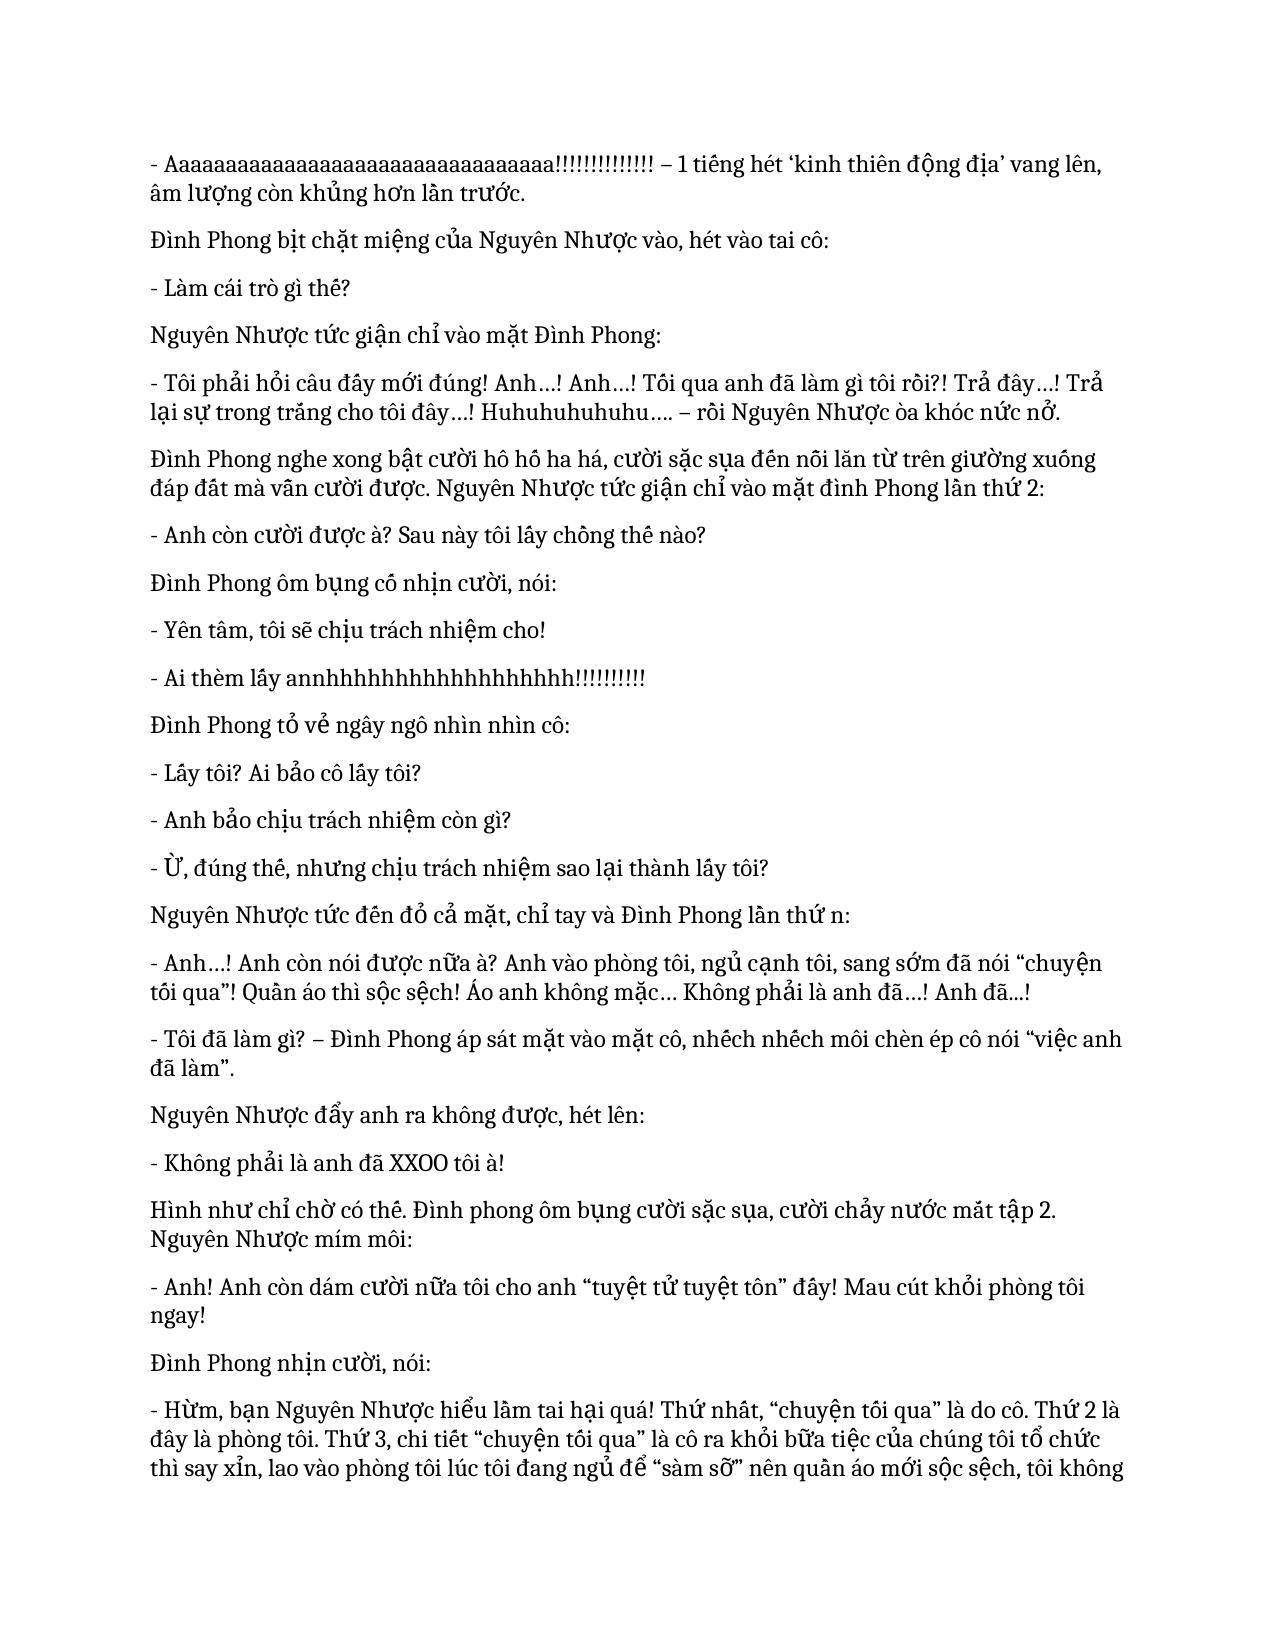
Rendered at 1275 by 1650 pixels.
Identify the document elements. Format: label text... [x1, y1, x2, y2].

text - Không phải là anh đã XXOO tôi à! [150, 1149, 1125, 1177]
text Đình Phong nhịn cười, nói: [150, 1349, 1125, 1377]
text - Tôi phải hỏi câu đấy mới đúng! Anh…! Anh…! Tối qua anh đã làm gì tôi rồi?! Trả đây…! Trả lại sự trong trắng cho tôi đây…! Huhuhuhuhuhu…. – rồi Nguyên Nhược òa khóc nức nở. [150, 369, 1125, 426]
text - Aaaaaaaaaaaaaaaaaaaaaaaaaaaaaaaaa!!!!!!!!!!!!!! – 1 tiếng hét ‘kinh thiên động địa’ vang lên, âm lượng còn khủng hơn lần trước. [150, 150, 1125, 207]
text - Anh! Anh còn dám cười nữa tôi cho anh “tuyệt tử tuyệt tôn” đấy! Mau cút khỏi phòng tôi ngay! [150, 1272, 1125, 1330]
text - Lấy tôi? Ai bảo cô lấy tôi? [150, 759, 1125, 787]
text - Yên tâm, tôi sẽ chịu trách nhiệm cho! [150, 616, 1125, 645]
text Nguyên Nhược tức đến đỏ cả mặt, chỉ tay và Đình Phong lần thứ n: [150, 901, 1125, 930]
text Hình như chỉ chờ có thế. Đình phong ôm bụng cười sặc sụa, cười chảy nước mắt tập 2. Nguyên Nhược mím môi: [150, 1196, 1125, 1254]
text - Anh…! Anh còn nói được nữa à? Anh vào phòng tôi, ngủ cạnh tôi, sang sớm đã nói “chuyện tối qua”! Quần áo thì sộc sệch! Áo anh không mặc… Không phải là anh đã…! Anh đã...! [150, 949, 1125, 1006]
text Đình Phong ôm bụng cố nhịn cười, nói: [150, 569, 1125, 597]
text - Tôi đã làm gì? – Đình Phong áp sát mặt vào mặt cô, nhếch nhếch môi chèn ép cô nói “việc anh đã làm”. [150, 1025, 1125, 1082]
text Nguyên Nhược đẩy anh ra không được, hét lên: [150, 1101, 1125, 1130]
text Đình Phong bịt chặt miệng của Nguyên Nhược vào, hét vào tai cô: [150, 226, 1125, 255]
text - Làm cái trò gì thế? [150, 274, 1125, 302]
text - Ai thèm lấy annhhhhhhhhhhhhhhhhhh!!!!!!!!!! [150, 664, 1125, 692]
text Đình Phong nghe xong bật cười hô hố ha há, cười sặc sụa đến nỗi lăn từ trên giường xuống đáp đất mà vẫn cười được. Nguyên Nhược tức giận chỉ vào mặt đình Phong lần thứ 2: [150, 445, 1125, 502]
text - Anh bảo chịu trách nhiệm còn gì? [150, 806, 1125, 835]
text - Anh còn cười được à? Sau này tôi lấy chồng thế nào? [150, 521, 1125, 550]
text - Ừ, đúng thế, nhưng chịu trách nhiệm sao lại thành lấy tôi? [150, 854, 1125, 882]
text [150, 1396, 1125, 1482]
text Nguyên Nhược tức giận chỉ vào mặt Đình Phong: [150, 321, 1125, 350]
text Đình Phong tỏ vẻ ngây ngô nhìn nhìn cô: [150, 711, 1125, 740]
